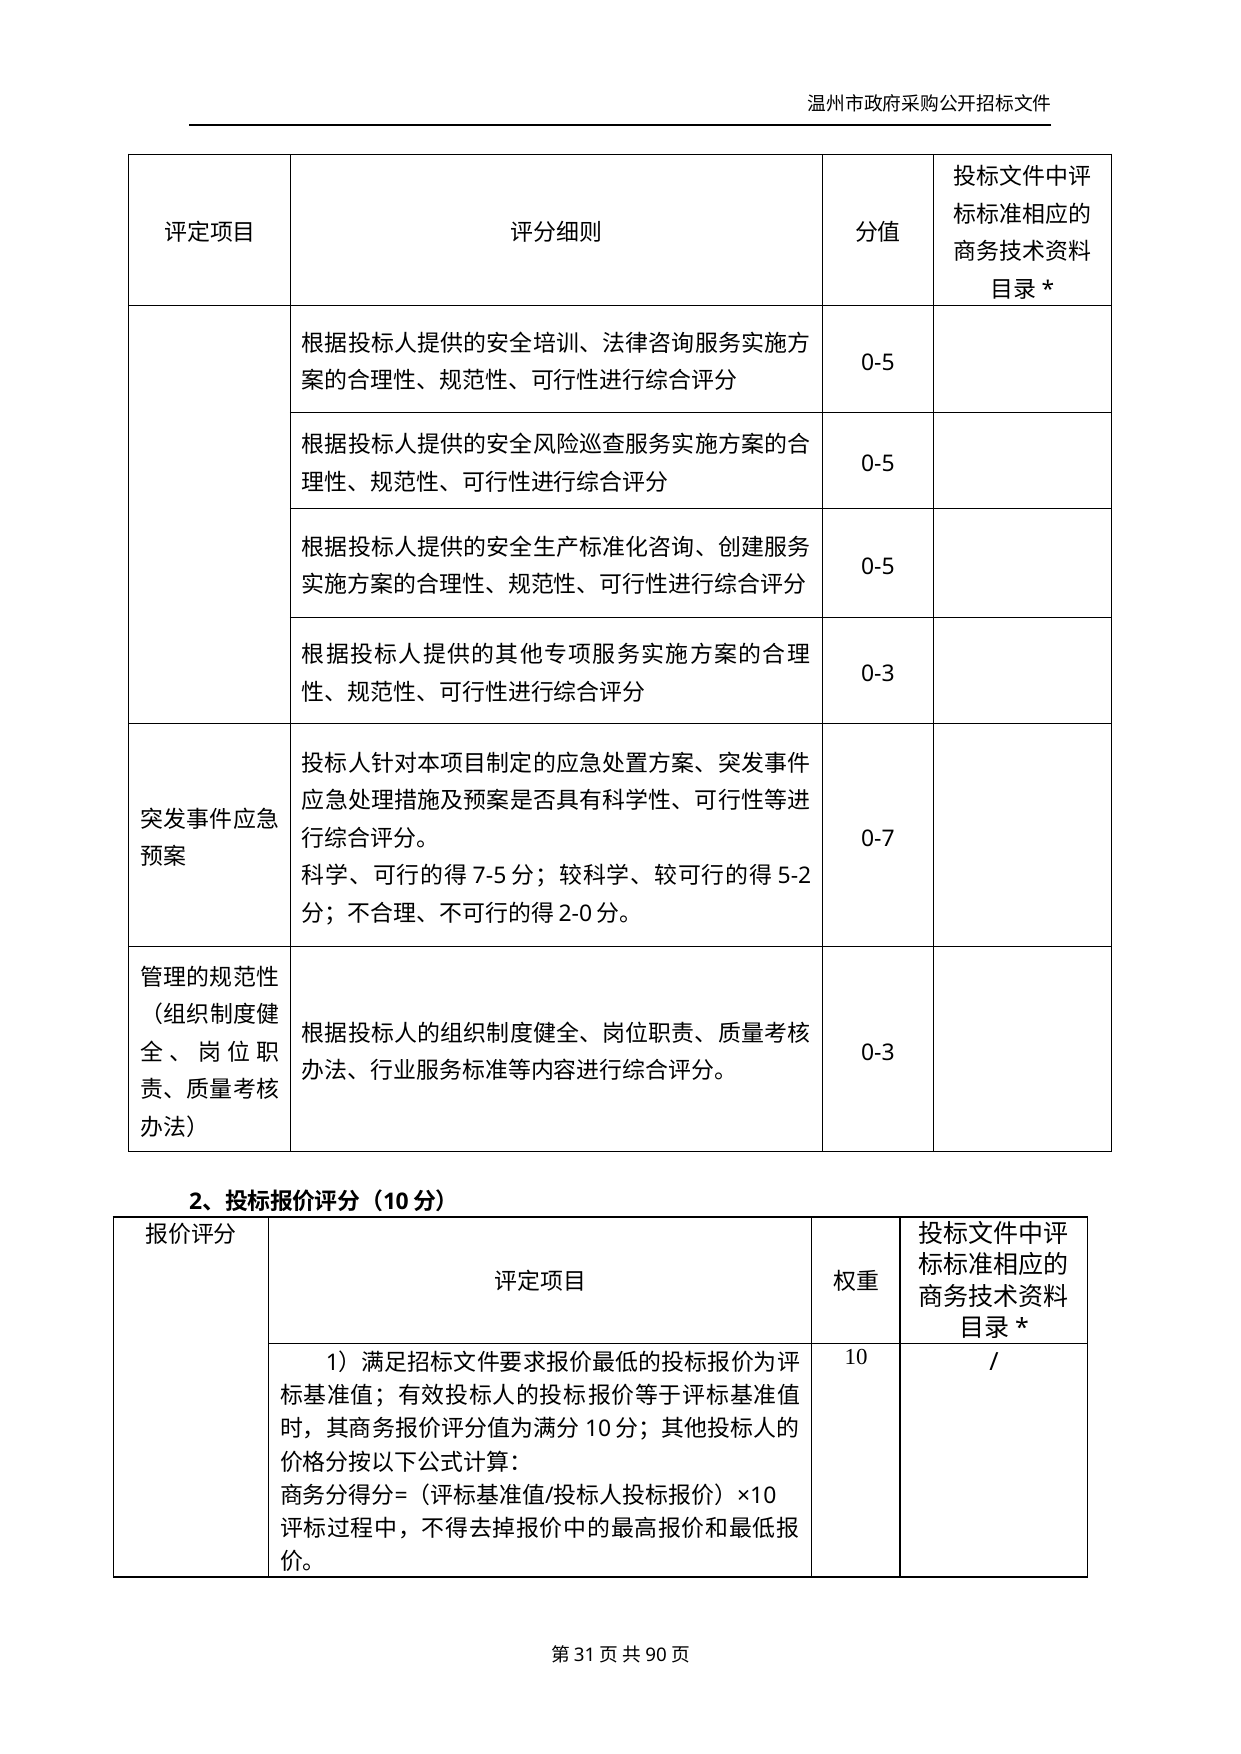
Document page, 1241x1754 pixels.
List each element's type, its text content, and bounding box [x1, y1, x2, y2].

table_cell [934, 618, 1111, 722]
table_cell 0-3 [823, 618, 933, 722]
table_cell 0-5 [823, 413, 933, 508]
table_header 评分细则 [291, 155, 822, 304]
table_cell 根据投标人提供的其他专项服务实施方案的合理性、规范性、可行性进行综合评分 [291, 618, 822, 722]
table_header 评定项目 [129, 155, 290, 304]
table_cell [934, 413, 1111, 508]
table_cell / [901, 1344, 1087, 1576]
table_header 权重 [812, 1218, 899, 1342]
table_cell 突发事件应急预案 [129, 724, 290, 946]
table_cell 10 [812, 1344, 899, 1576]
table_cell 0-5 [823, 306, 933, 412]
table_cell 根据投标人提供的安全风险巡查服务实施方案的合理性、规范性、可行性进行综合评分 [291, 413, 822, 508]
table_cell 管理的规范性（组织制度健全、岗位职责、质量考核办法） [129, 947, 290, 1151]
table_cell 0-3 [823, 947, 933, 1151]
table_cell 根据投标人提供的安全培训、法律咨询服务实施方案的合理性、规范性、可行性进行综合评分 [291, 306, 822, 412]
table_cell [934, 509, 1111, 617]
table_cell [934, 947, 1111, 1151]
table_cell 根据投标人提供的安全生产标准化咨询、创建服务实施方案的合理性、规范性、可行性进行综合评分 [291, 509, 822, 617]
table_cell [934, 306, 1111, 412]
table_cell 投标人针对本项目制定的应急处置方案、突发事件应急处理措施及预案是否具有科学性、可行性等进行综合评分。 科学、可行的得7-5分；较科学、较可行的得5-2分；不合理、不可行的得2-0分。 [291, 724, 822, 946]
table_header 评定项目 [269, 1218, 811, 1342]
table_header 投标文件中评标标准相应的商务技术资料目录 * [934, 155, 1111, 304]
table_cell 根据投标人的组织制度健全、岗位职责、质量考核办法、行业服务标准等内容进行综合评分。 [291, 947, 822, 1151]
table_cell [269, 1344, 811, 1576]
table_cell [934, 724, 1111, 946]
table_cell 0-5 [823, 509, 933, 617]
table_header 报价评分 [114, 1218, 268, 1576]
text 2、投标报价评分（10分） [189, 1183, 1051, 1216]
table_cell 0-7 [823, 724, 933, 946]
table_header 投标文件中评标标准相应的商务技术资料目录 * [901, 1218, 1087, 1342]
table_header 分值 [823, 155, 933, 304]
